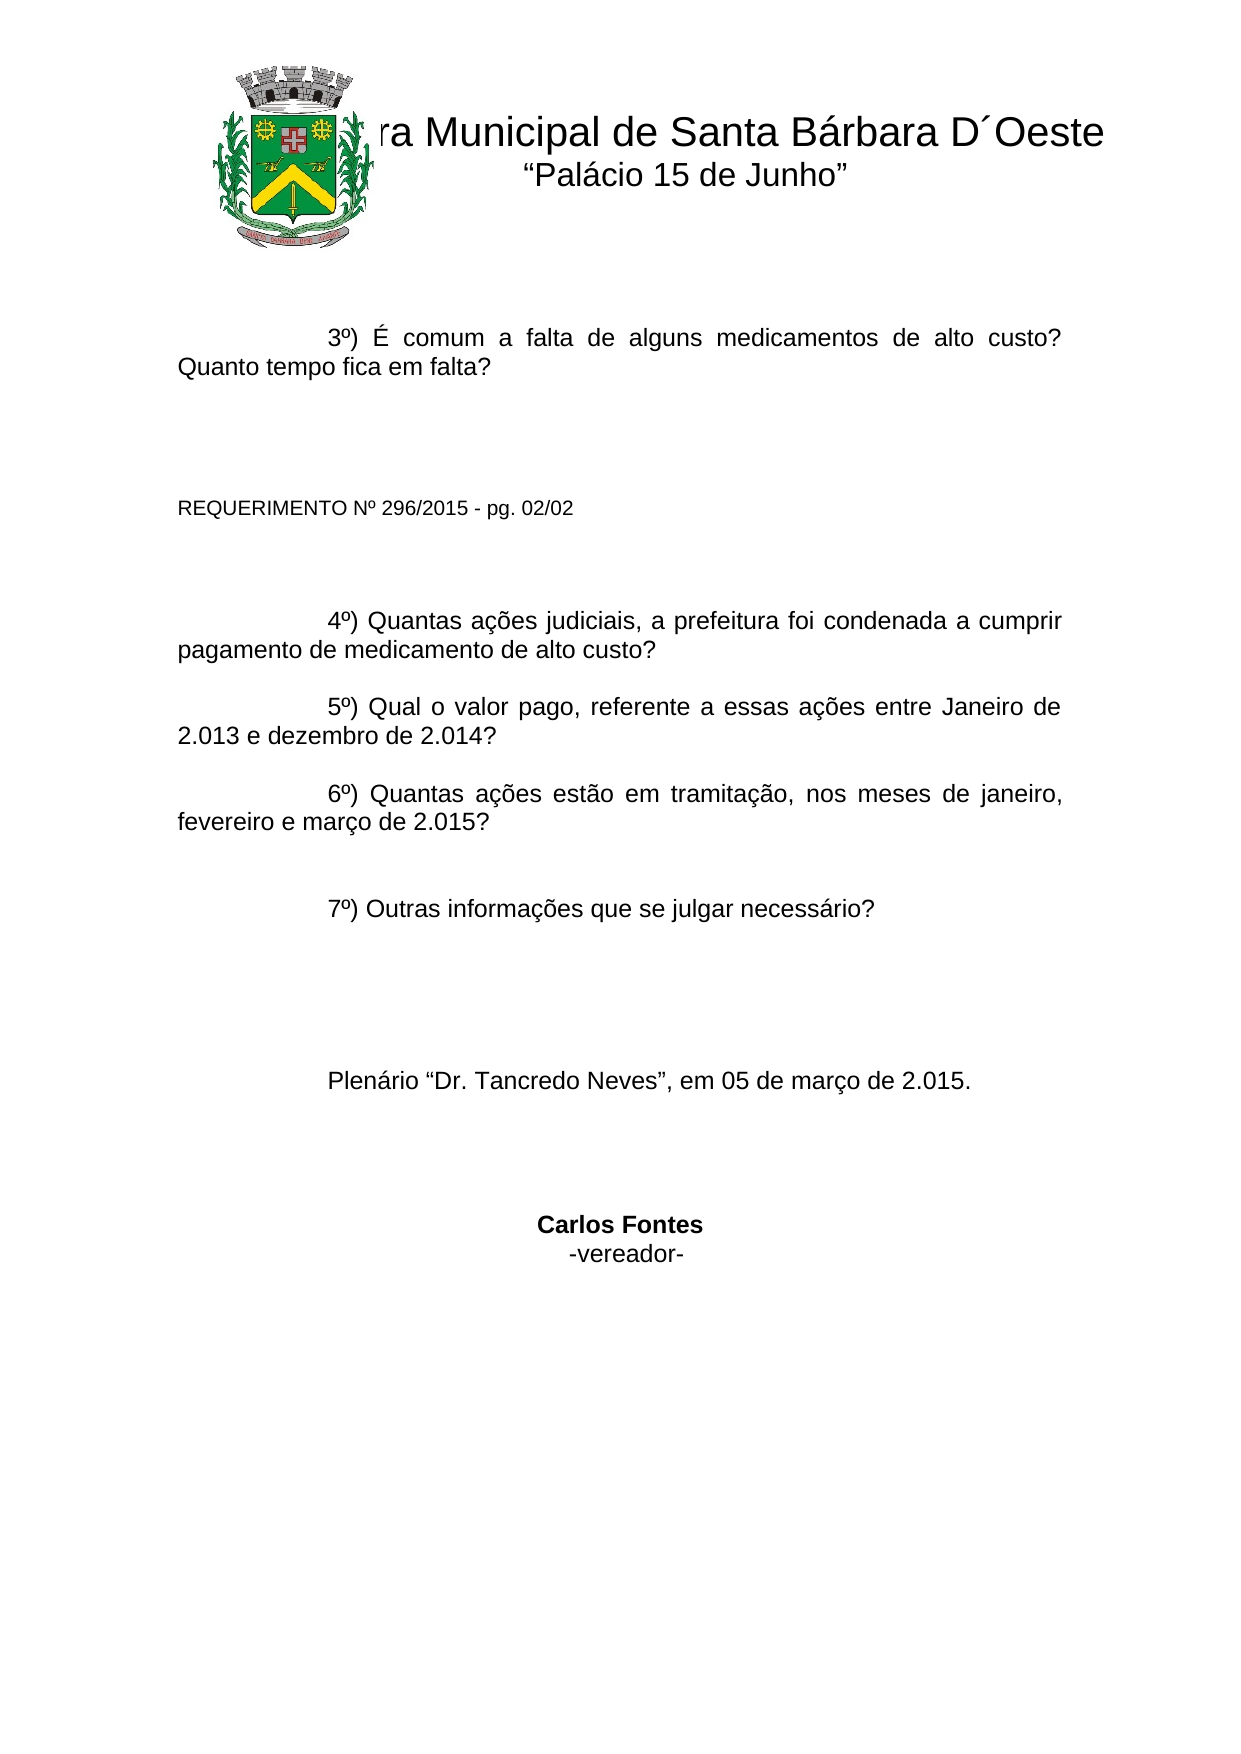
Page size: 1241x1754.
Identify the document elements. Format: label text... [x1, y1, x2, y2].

text -vereador- [177, 1238, 1063, 1267]
text 3º) É comum a falta de alguns medicamentos de alto custo? Quanto tempo fica em falta? [177, 323, 1063, 381]
text 7º) Outras informações que se julgar necessário? [177, 893, 1063, 922]
text 4º) Quantas ações judiciais, a prefeitura foi condenada a cumprir pagamento de medicamento de alto custo? [177, 606, 1063, 663]
text 5º) Qual o valor pago, referente a essas ações entre Janeiro de 2.013 e dezembro de 2.014? [177, 692, 1063, 750]
picture [212, 66, 381, 255]
text Carlos Fontes [177, 1210, 1063, 1238]
text 6º) Quantas ações estão em tramitação, nos meses de janeiro, fevereiro e março de 2.015? [177, 778, 1063, 836]
text Plenário “Dr. Tancredo Neves”, em 05 de março de 2.015. [177, 1066, 1063, 1095]
text REQUERIMENTO Nº 296/2015 - pg. 02/02 [177, 496, 1063, 520]
